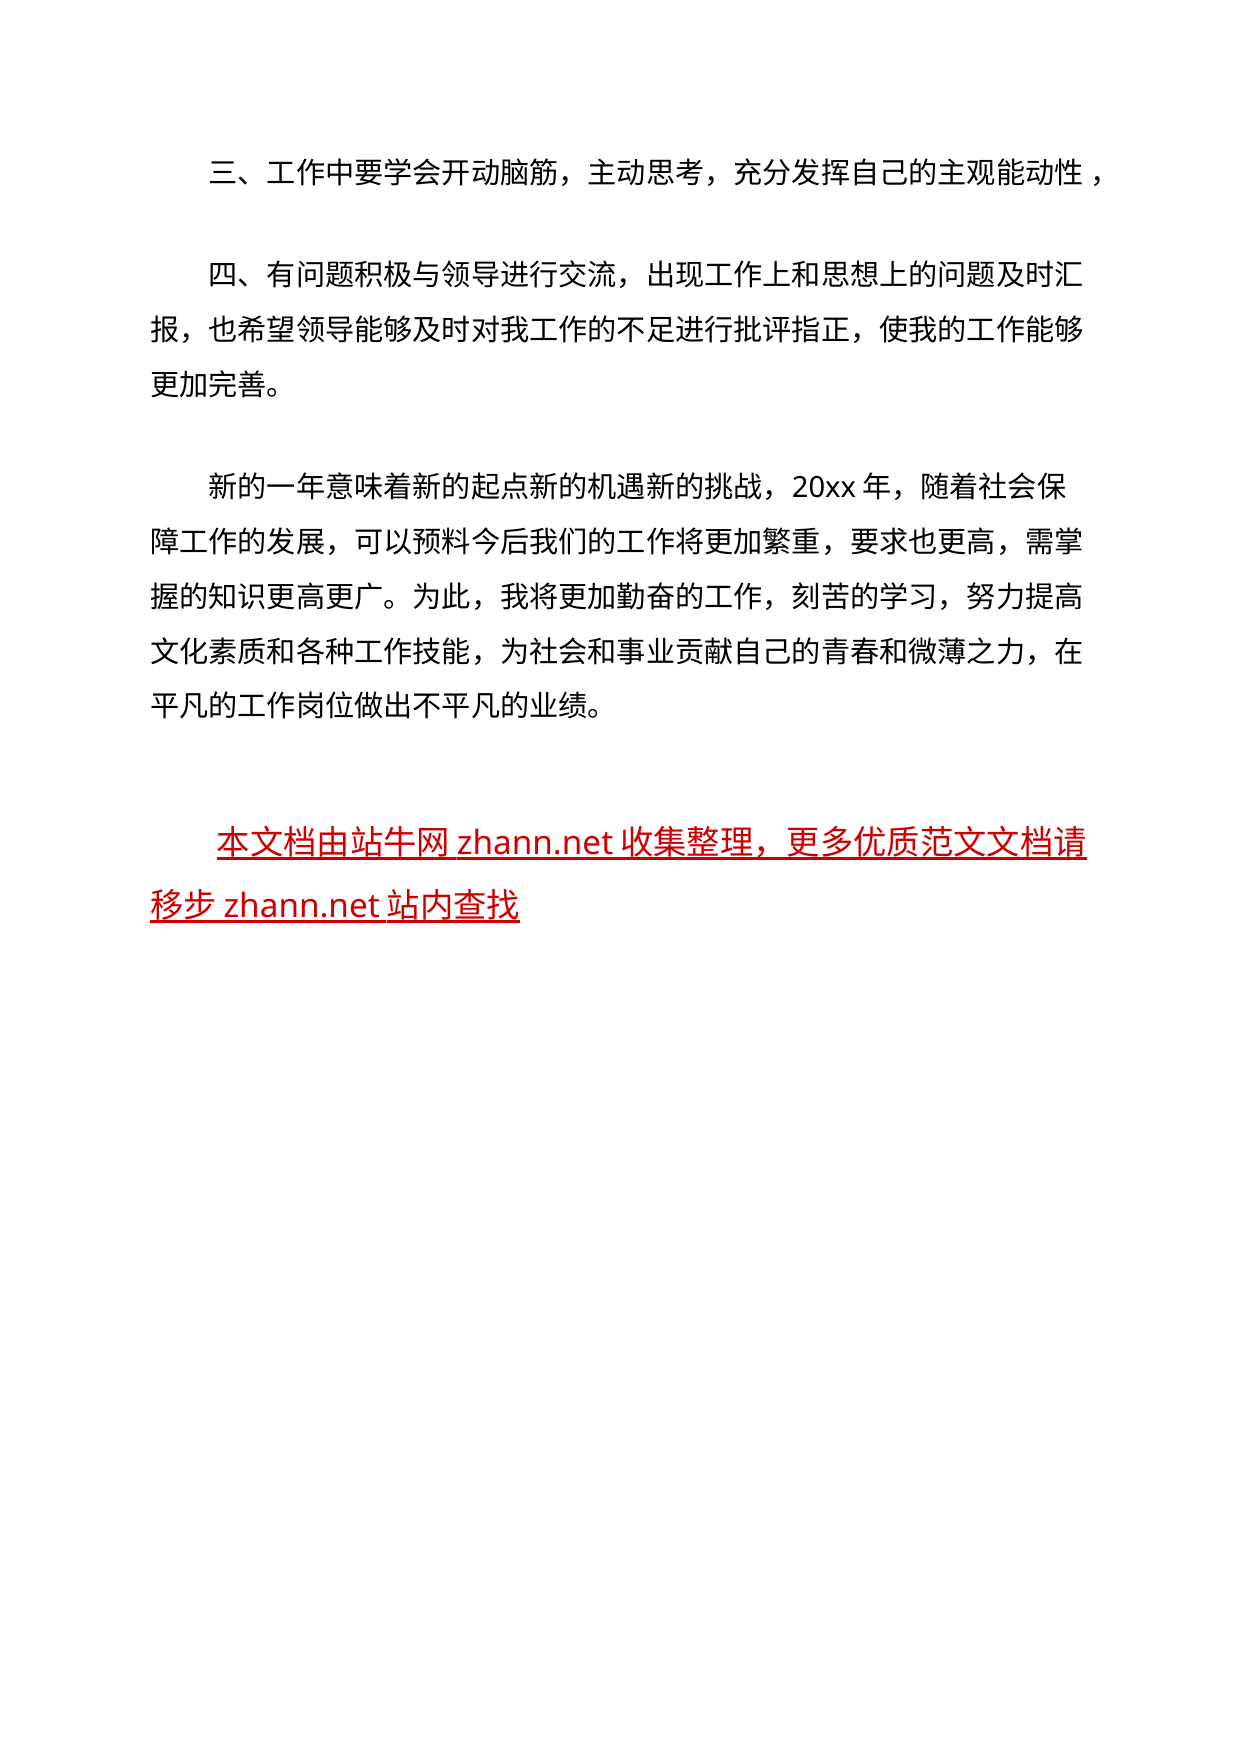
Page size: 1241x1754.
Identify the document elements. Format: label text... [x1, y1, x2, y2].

text 三、工作中要学会开动脑筋，主动思考，充分发挥自己的主观能动性 ， [150, 150, 1090, 192]
text 新的一年意味着新的起点新的机遇新的挑战，20xx年，随着社会保障工作的发展，可以预料今后我们的工作将更加繁重，要求也更高，需掌握的知识更高更广。为此，我将更加勤奋的工作，刻苦的学习，努力提高文化素质和各种工作技能，为社会和事业贡献自己的青春和微薄之力，在平凡的工作岗位做出不平凡的业绩。 [150, 463, 1090, 725]
text 四、有问题积极与领导进行交流，出现工作上和思想上的问题及时汇报，也希望领导能够及时对我工作的不足进行批评指正，使我的工作能够更加完善。 [150, 252, 1090, 404]
text 本文档由站牛网zhann.net收集整理，更多优质范文文档请移步zhann.net站内查找 [150, 816, 1090, 927]
